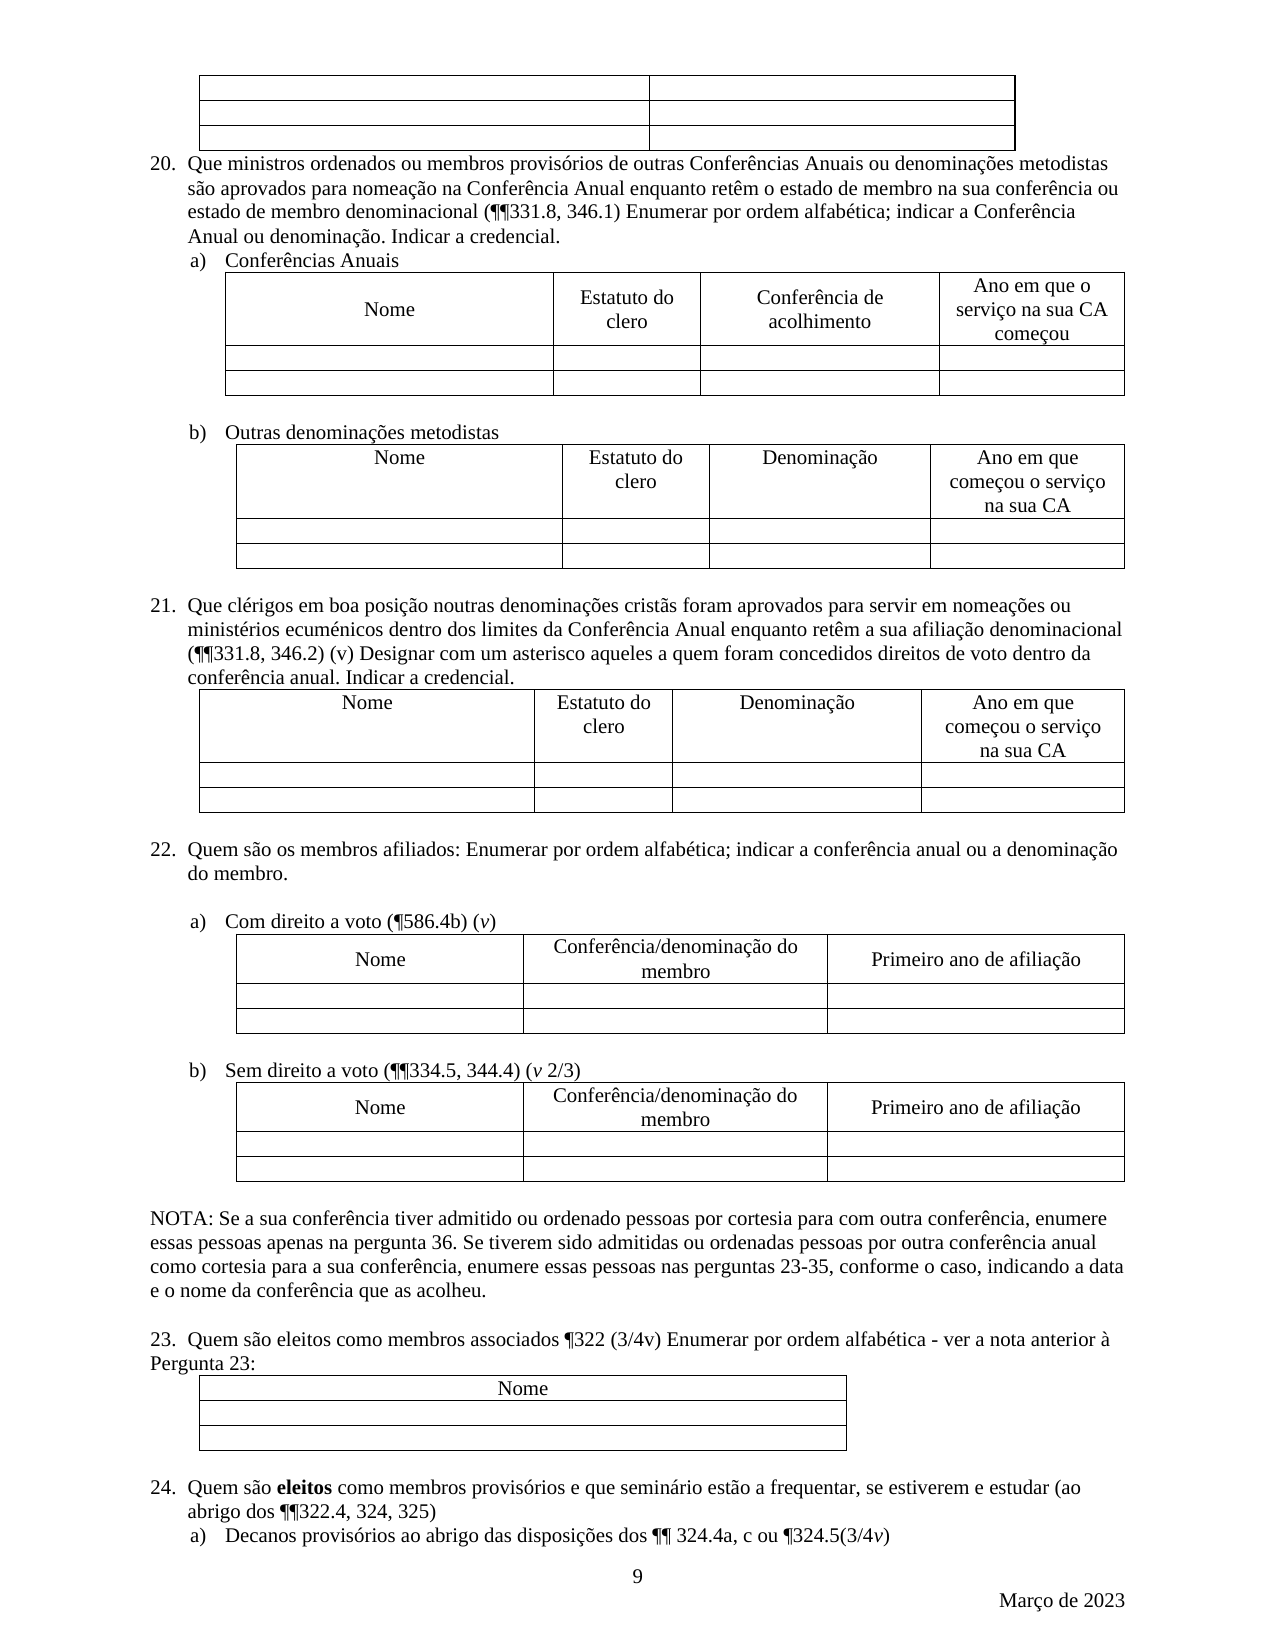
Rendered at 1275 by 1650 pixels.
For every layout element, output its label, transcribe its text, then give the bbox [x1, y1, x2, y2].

table_cell [237, 1132, 523, 1156]
table_header Nome [200, 1376, 846, 1400]
table_cell [828, 1009, 1124, 1033]
table_cell [237, 984, 523, 1008]
table_header Nome [237, 1083, 523, 1131]
table_header Nome [237, 935, 523, 983]
list b) Outras denominações metodistas [150, 420, 1125, 444]
table_cell [237, 1009, 523, 1033]
table_cell [200, 76, 649, 100]
table_cell [554, 346, 700, 370]
table_cell [237, 1157, 523, 1181]
table_header Denominação [710, 445, 930, 517]
table_cell [701, 346, 939, 370]
table_cell [563, 519, 709, 542]
table_cell [563, 544, 709, 568]
table_cell [673, 788, 921, 812]
table_cell [200, 788, 534, 812]
table_header Nome [226, 273, 553, 345]
table_cell [200, 1401, 846, 1425]
list a) Conferências Anuais [150, 248, 1125, 272]
table_header Primeiro ano de afiliação [828, 935, 1124, 983]
list 20. Que ministros ordenados ou membros provisórios de outras Conferências Anuais ou denominações metodistas são aprovados para nomeação na Conferência Anual enquanto retêm o estado de membro na sua conferência ou estado de membro denominacional (¶¶331.8, 346.1) Enumerar por ordem alfabética; indicar a Conferência Anual ou denominação. Indicar a credencial. [150, 151, 1125, 248]
table_cell [226, 346, 553, 370]
table_cell [554, 371, 700, 395]
list 24. Quem são eleitos como membros provisórios e que seminário estão a frequentar, se estiverem e estudar (ao abrigo dos ¶¶322.4, 324, 325) [150, 1475, 1125, 1523]
table_cell [650, 76, 1014, 100]
table_cell [524, 1132, 827, 1156]
list b) Sem direito a voto (¶¶334.5, 344.4) (v 2/3) [150, 1058, 1125, 1082]
table_cell [226, 371, 553, 395]
list 23. Quem são eleitos como membros associados ¶322 (3/4v) Enumerar por ordem alfabética - ver a nota anterior à Pergunta 23: [150, 1327, 1125, 1375]
table_header Ano em que começou o serviço na sua CA [931, 445, 1124, 517]
list 22. Quem são os membros afiliados: Enumerar por ordem alfabética; indicar a conferência anual ou a denominação do membro. [150, 837, 1125, 885]
table_cell [931, 544, 1124, 568]
table_cell [922, 788, 1124, 812]
table_cell [524, 1157, 827, 1181]
table_header Estatuto do clero [563, 445, 709, 517]
table_cell [237, 544, 562, 568]
table_header Ano em que o serviço na sua CA começou [940, 273, 1124, 345]
list a) Com direito a voto (¶586.4b) (v) [150, 909, 1125, 933]
table_cell [200, 126, 649, 150]
table_cell [650, 126, 1014, 150]
table_cell [701, 371, 939, 395]
table_cell [710, 544, 930, 568]
list 21. Que clérigos em boa posição noutras denominações cristãs foram aprovados para servir em nomeações ou ministérios ecuménicos dentro dos limites da Conferência Anual enquanto retêm a sua afiliação denominacional (¶¶331.8, 346.2) (v) Designar com um asterisco aqueles a quem foram concedidos direitos de voto dentro da conferência anual. Indicar a credencial. [150, 593, 1125, 689]
table_cell [940, 371, 1124, 395]
text NOTA: Se a sua conferência tiver admitido ou ordenado pessoas por cortesia para com outra conferência, enumere essas pessoas apenas na pergunta 36. Se tiverem sido admitidas ou ordenadas pessoas por outra conferência anual como cortesia para a sua conferência, enumere essas pessoas nas perguntas 23-35, conforme o caso, indicando a data e o nome da conferência que as acolheu. [150, 1206, 1125, 1302]
table_cell [650, 101, 1014, 125]
table_header Denominação [673, 690, 921, 762]
table_cell [200, 101, 649, 125]
table_cell [524, 1009, 827, 1033]
table_cell [524, 984, 827, 1008]
table_cell [828, 984, 1124, 1008]
table_header Estatuto do clero [535, 690, 672, 762]
list a) Decanos provisórios ao abrigo das disposições dos ¶¶ 324.4a, c ou ¶324.5(3/4v) [150, 1523, 1125, 1547]
table_cell [940, 346, 1124, 370]
table_cell [922, 763, 1124, 787]
table_header Conferência de acolhimento [701, 273, 939, 345]
table_cell [710, 519, 930, 542]
table_header Nome [237, 445, 562, 517]
table_header Ano em que começou o serviço na sua CA [922, 690, 1124, 762]
table_cell [200, 1426, 846, 1450]
table_header Conferência/denominação do membro [524, 935, 827, 983]
table_cell [200, 763, 534, 787]
table_cell [828, 1132, 1124, 1156]
table_cell [535, 788, 672, 812]
table_cell [535, 763, 672, 787]
table_header Estatuto do clero [554, 273, 700, 345]
table_cell [828, 1157, 1124, 1181]
table_cell [237, 519, 562, 542]
table_header Conferência/denominação do membro [524, 1083, 827, 1131]
table_header Nome [200, 690, 534, 762]
table_cell [931, 519, 1124, 542]
table_cell [673, 763, 921, 787]
table_header Primeiro ano de afiliação [828, 1083, 1124, 1131]
